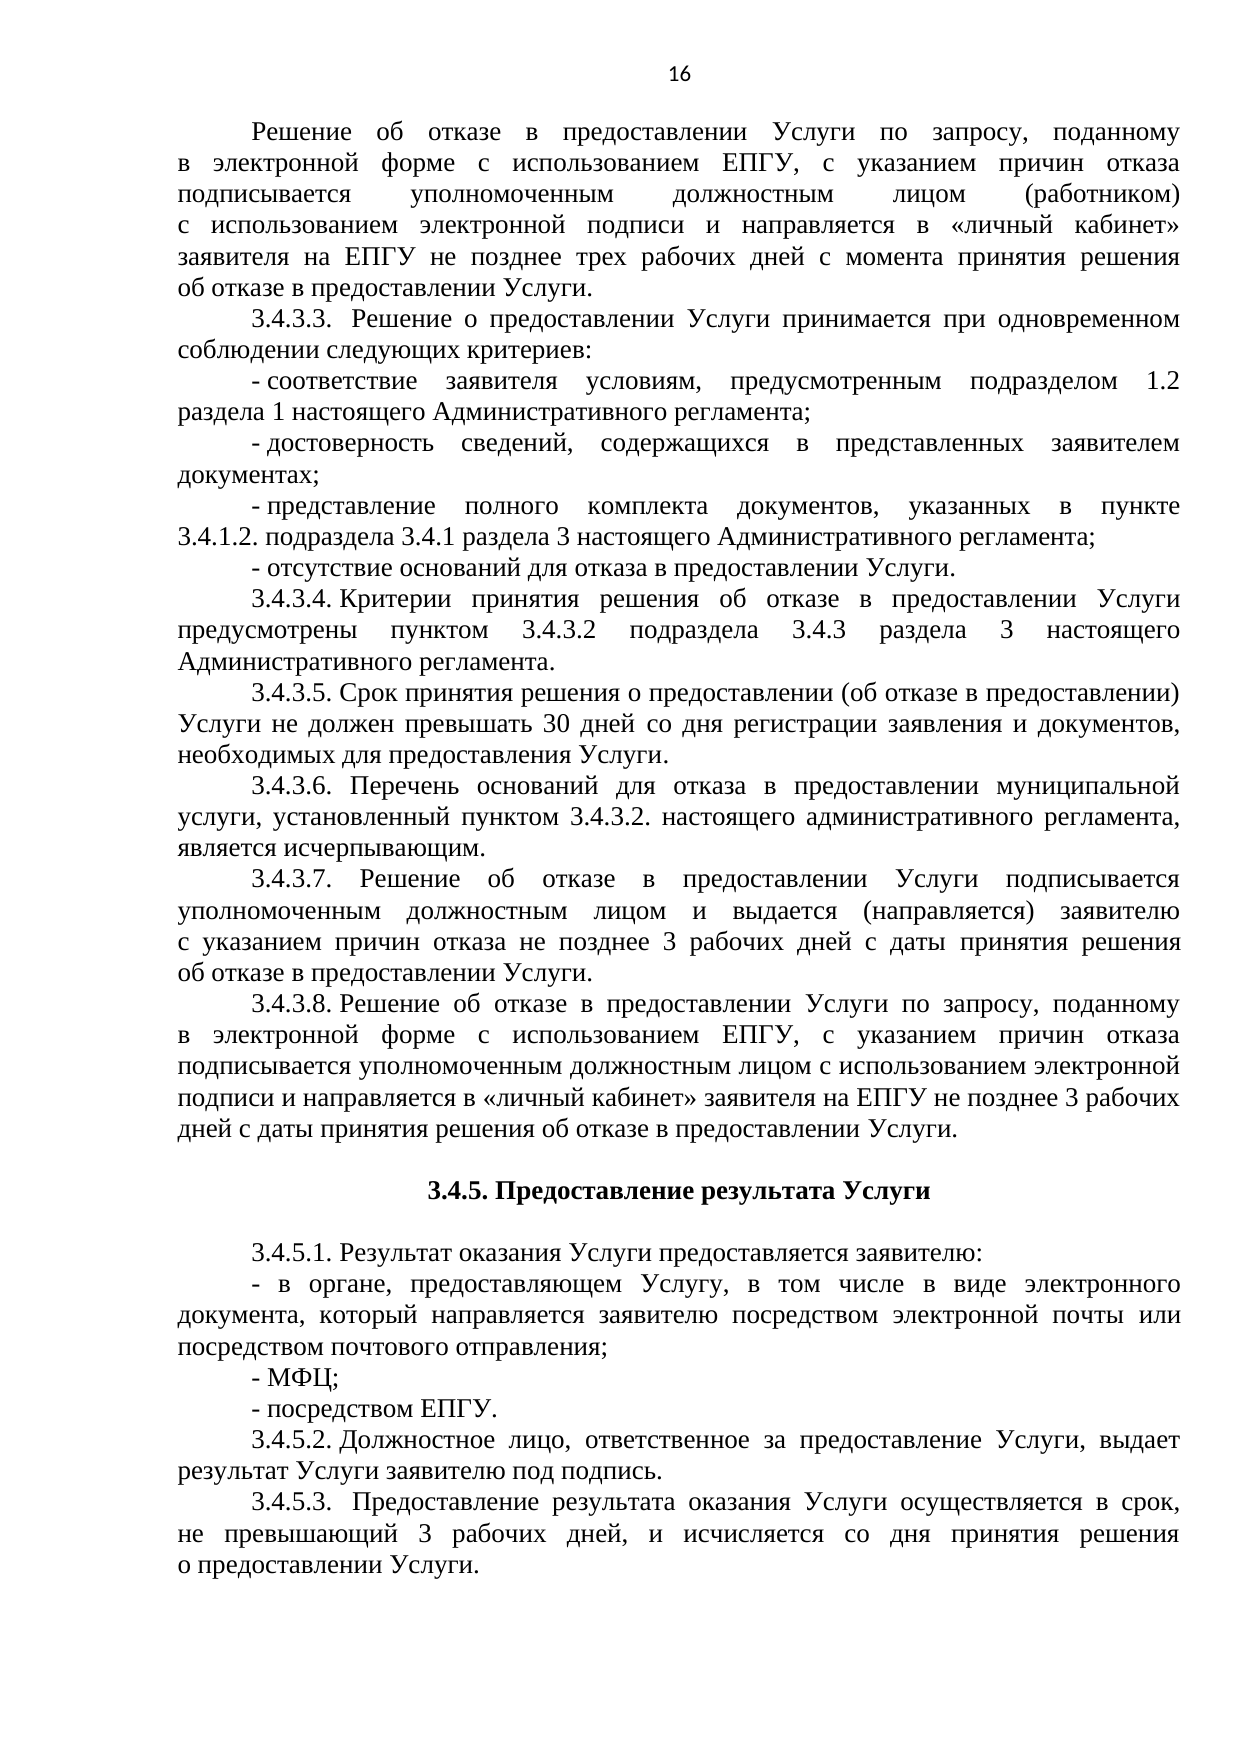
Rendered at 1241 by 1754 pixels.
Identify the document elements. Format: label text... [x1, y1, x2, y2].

text - представление полного комплекта документов, указанных в пункте 3.4.1.2. подраздела 3.4.1 раздела 3 настоящего Административного регламента; [177, 489, 1181, 551]
text - посредством ЕПГУ. [177, 1392, 1181, 1423]
text - достоверность сведений, содержащихся в представленных заявителем документах; [177, 427, 1181, 489]
text - отсутствие оснований для отказа в предоставлении Услуги. [177, 551, 1181, 582]
text - МФЦ; [177, 1361, 1181, 1392]
text 3.4.3.3. Решение о предоставлении Услуги принимается при одновременном соблюдении следующих критериев: [177, 302, 1181, 364]
text 3.4.3.5. Срок принятия решения о предоставлении (об отказе в предоставлении) Услуги не должен превышать 30 дней со дня регистрации заявления и документов, необходимых для предоставления Услуги. [177, 676, 1181, 769]
text 3.4.3.8. Решение об отказе в предоставлении Услуги по запросу, поданному в электронной форме с использованием ЕПГУ, с указанием причин отказа подписывается уполномоченным должностным лицом с использованием электронной подписи и направляется в «личный кабинет» заявителя на ЕПГУ не позднее 3 рабочих дней с даты принятия решения об отказе в предоставлении Услуги. [177, 987, 1181, 1143]
text Решение об отказе в предоставлении Услуги по запросу, поданному в электронной форме с использованием ЕПГУ, с указанием причин отказа подписывается уполномоченным должностным лицом (работником) с использованием электронной подписи и направляется в «личный кабинет» заявителя на ЕПГУ не позднее трех рабочих дней с момента принятия решения об отказе в предоставлении Услуги. [177, 115, 1181, 302]
text 3.4.5.1. Результат оказания Услуги предоставляется заявителю: [177, 1236, 1181, 1267]
text 3.4.5.2. Должностное лицо, ответственное за предоставление Услуги, выдает результат Услуги заявителю под подпись. [177, 1423, 1181, 1486]
text 3.4.5. Предоставление результата Услуги [177, 1174, 1181, 1205]
text 3.4.5.3. Предоставление результата оказания Услуги осуществляется в срок, не превышающий 3 рабочих дней, и исчисляется со дня принятия решения о предоставлении Услуги. [177, 1486, 1181, 1579]
text 3.4.3.6. Перечень оснований для отказа в предоставлении муниципальной услуги, установленный пунктом 3.4.3.2. настоящего административного регламента, является исчерпывающим. [177, 769, 1181, 863]
text 3.4.3.4. Критерии принятия решения об отказе в предоставлении Услуги предусмотрены пунктом 3.4.3.2 подраздела 3.4.3 раздела 3 настоящего Административного регламента. [177, 582, 1181, 676]
text - соответствие заявителя условиям, предусмотренным подразделом 1.2 раздела 1 настоящего Административного регламента; [177, 364, 1181, 427]
text - в органе, предоставляющем Услугу, в том числе в виде электронного документа, который направляется заявителю посредством электронной почты или посредством почтового отправления; [177, 1267, 1181, 1361]
text 3.4.3.7. Решение об отказе в предоставлении Услуги подписывается уполномоченным должностным лицом и выдается (направляется) заявителю с указанием причин отказа не позднее 3 рабочих дней с даты принятия решения об отказе в предоставлении Услуги. [177, 863, 1181, 987]
